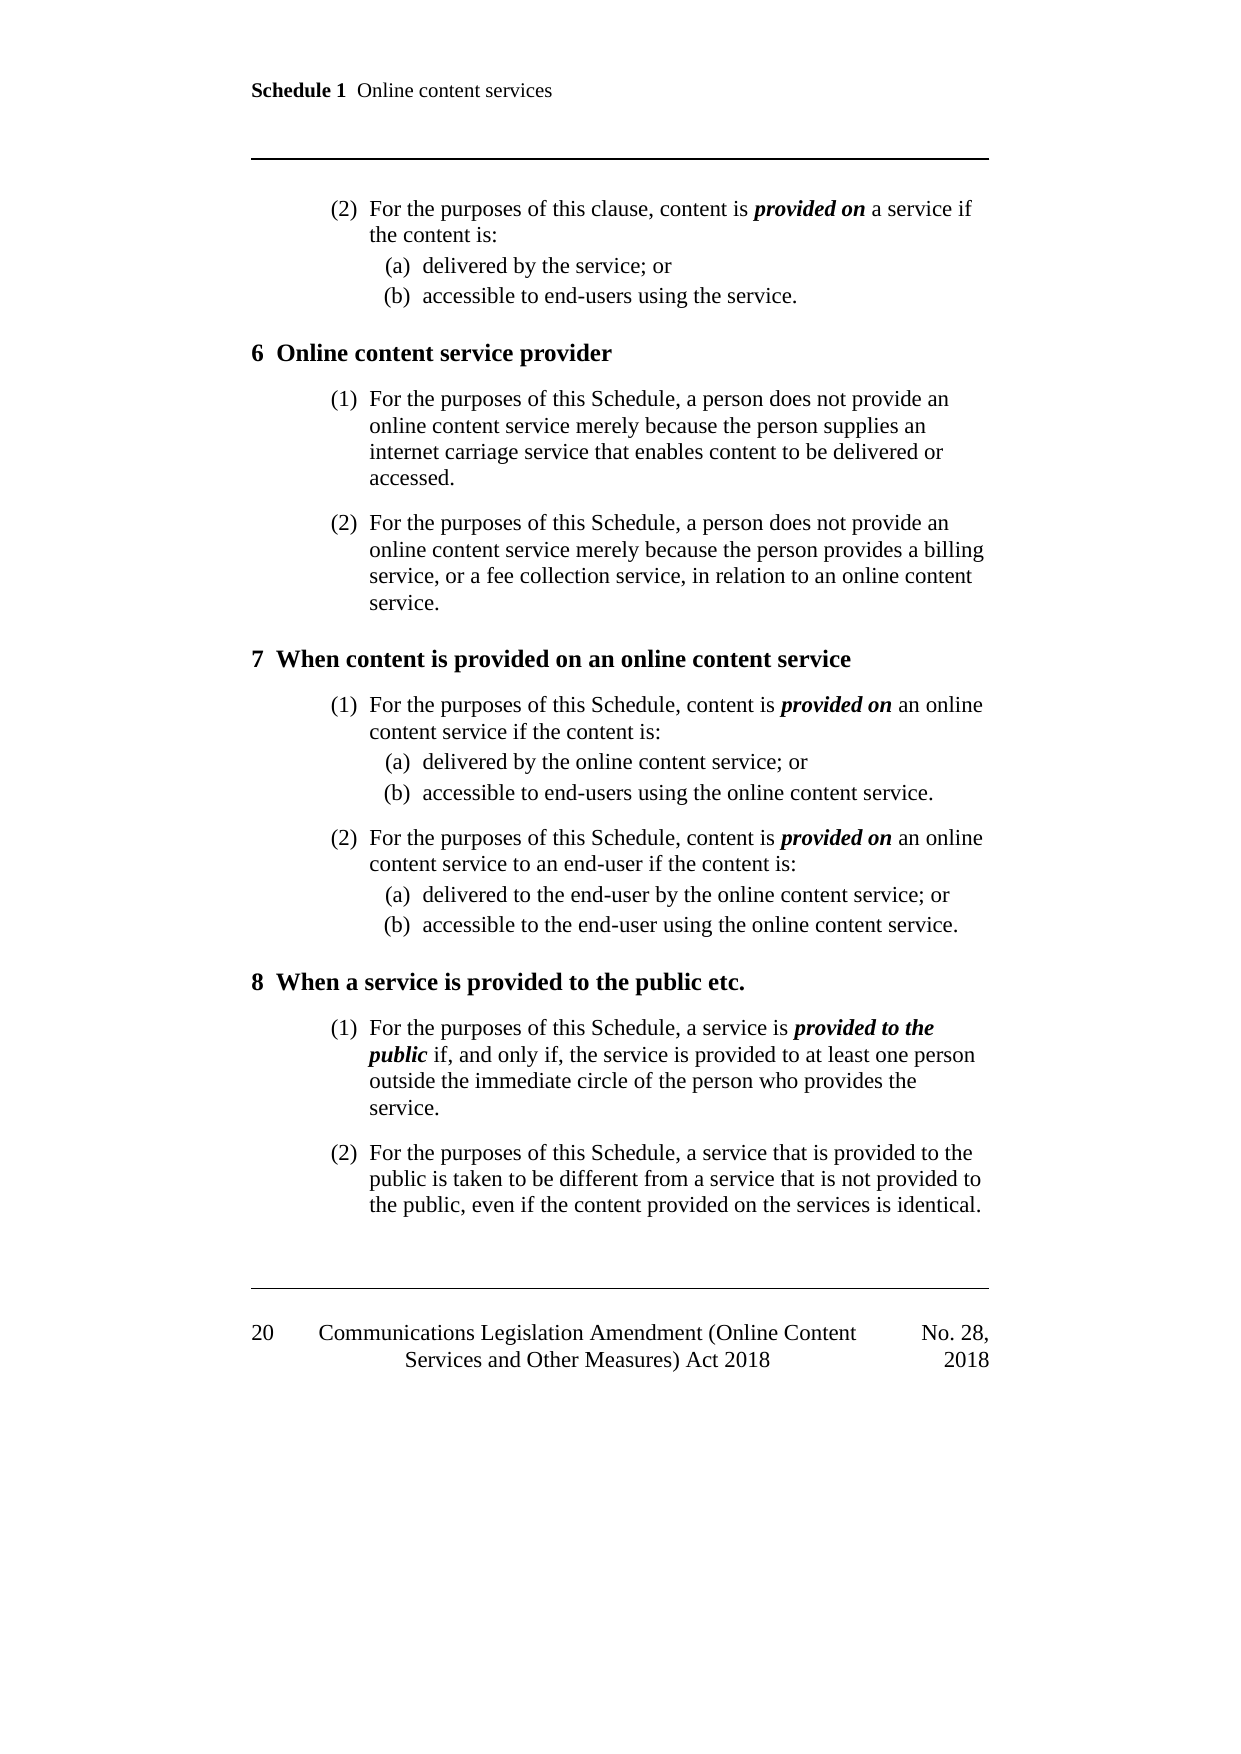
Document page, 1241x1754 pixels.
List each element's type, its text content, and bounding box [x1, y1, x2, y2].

text (b) accessible to the end-user using the online content service. [251, 911, 989, 938]
text 7 When content is provided on an online content service [251, 644, 989, 673]
text 8 When a service is provided to the public etc. [251, 967, 989, 996]
text (a) delivered to the end-user by the online content service; or [251, 881, 989, 907]
text (b) accessible to end-users using the online content service. [251, 779, 989, 805]
text 6 Online content service provider [251, 338, 989, 367]
text (a) delivered by the online content service; or [251, 748, 989, 775]
text (2) For the purposes of this Schedule, a person does not provide an online content service merely because the person provides a billing service, or a fee collection service, in relation to an online content service. [251, 509, 989, 615]
text (2) For the purposes of this Schedule, content is provided on an online content service to an end-user if the content is: [251, 824, 989, 877]
text (a) delivered by the service; or [251, 252, 989, 278]
text (1) For the purposes of this Schedule, a person does not provide an online content service merely because the person supplies an internet carriage service that enables content to be delivered or accessed. [251, 385, 989, 491]
text (1) For the purposes of this Schedule, content is provided on an online content service if the content is: [251, 692, 989, 744]
text (1) For the purposes of this Schedule, a service is provided to the public if, and only if, the service is provided to at least one person outside the immediate circle of the person who provides the service. [251, 1014, 989, 1120]
text (b) accessible to end-users using the service. [251, 282, 989, 309]
text (2) For the purposes of this Schedule, a service that is provided to the public is taken to be different from a service that is not provided to the public, even if the content provided on the services is identical. [251, 1139, 989, 1218]
text (2) For the purposes of this clause, content is provided on a service if the content is: [251, 195, 989, 248]
